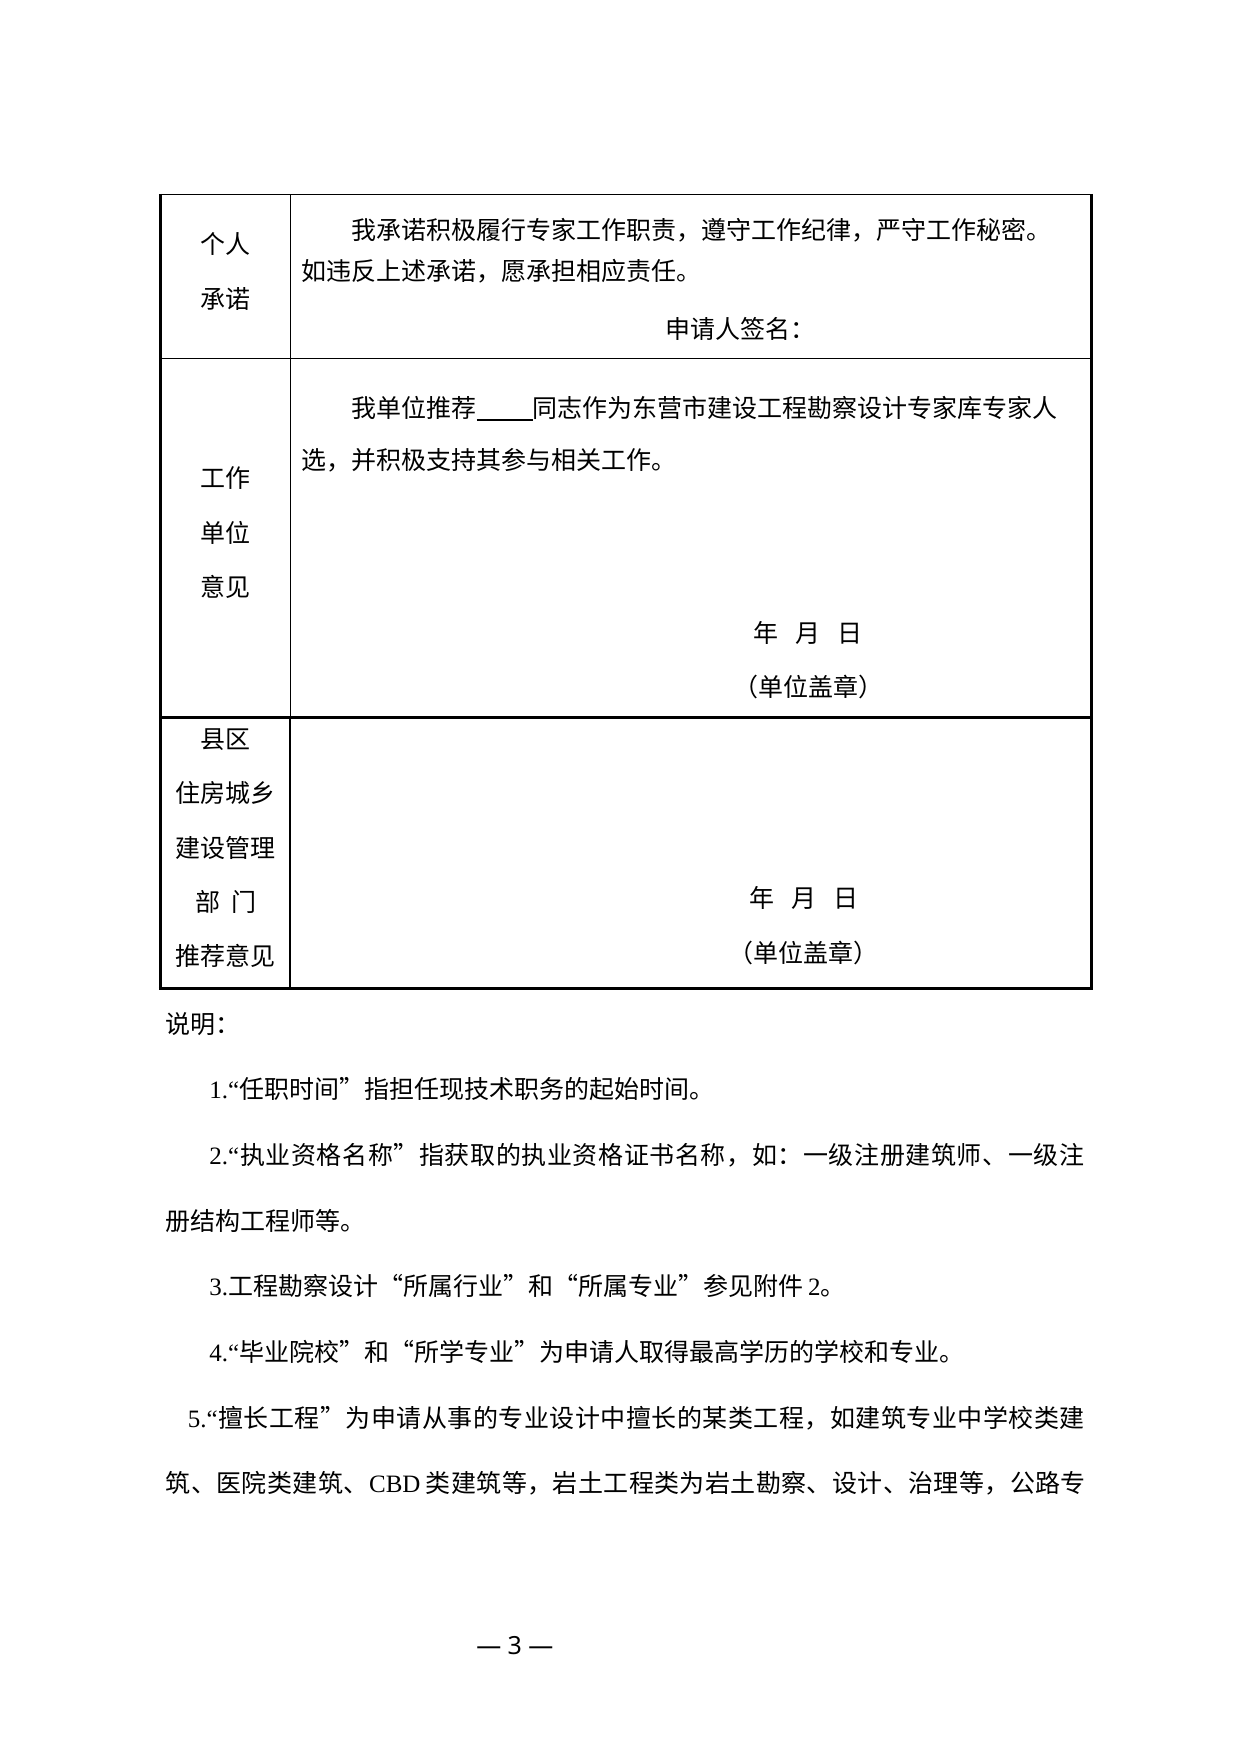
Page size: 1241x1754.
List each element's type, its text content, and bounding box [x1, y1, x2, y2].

table_cell 县区 住房城乡 建设管理 部 门 推荐意见 [162, 719, 289, 987]
text 说明： [165, 990, 1087, 1055]
text 1.“任职时间”指担任现技术职务的起始时间。 [165, 1055, 1087, 1121]
text 2.“执业资格名称”指获取的执业资格证书名称，如：一级注册建筑师、一级注册结构工程师等。 [165, 1121, 1087, 1252]
table_cell 我单位推荐 同志作为东营市建设工程勘察设计专家库专家人选，并积极支持其参与相关工作。 年 月 日 （单位盖章） [291, 359, 1090, 716]
table_cell 工作 单位 意见 [162, 359, 290, 716]
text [165, 1383, 1087, 1515]
text 4.“毕业院校”和“所学专业”为申请人取得最高学历的学校和专业。 [165, 1318, 1087, 1383]
table_cell 我承诺积极履行专家工作职责，遵守工作纪律，严守工作秘密。 如违反上述承诺，愿承担相应责任。 申请人签名： [291, 195, 1090, 358]
table_cell 个人 承诺 [162, 195, 290, 358]
table_cell 年 月 日 （单位盖章） [291, 719, 1090, 987]
text 3.工程勘察设计“所属行业”和“所属专业”参见附件2。 [165, 1252, 1087, 1318]
